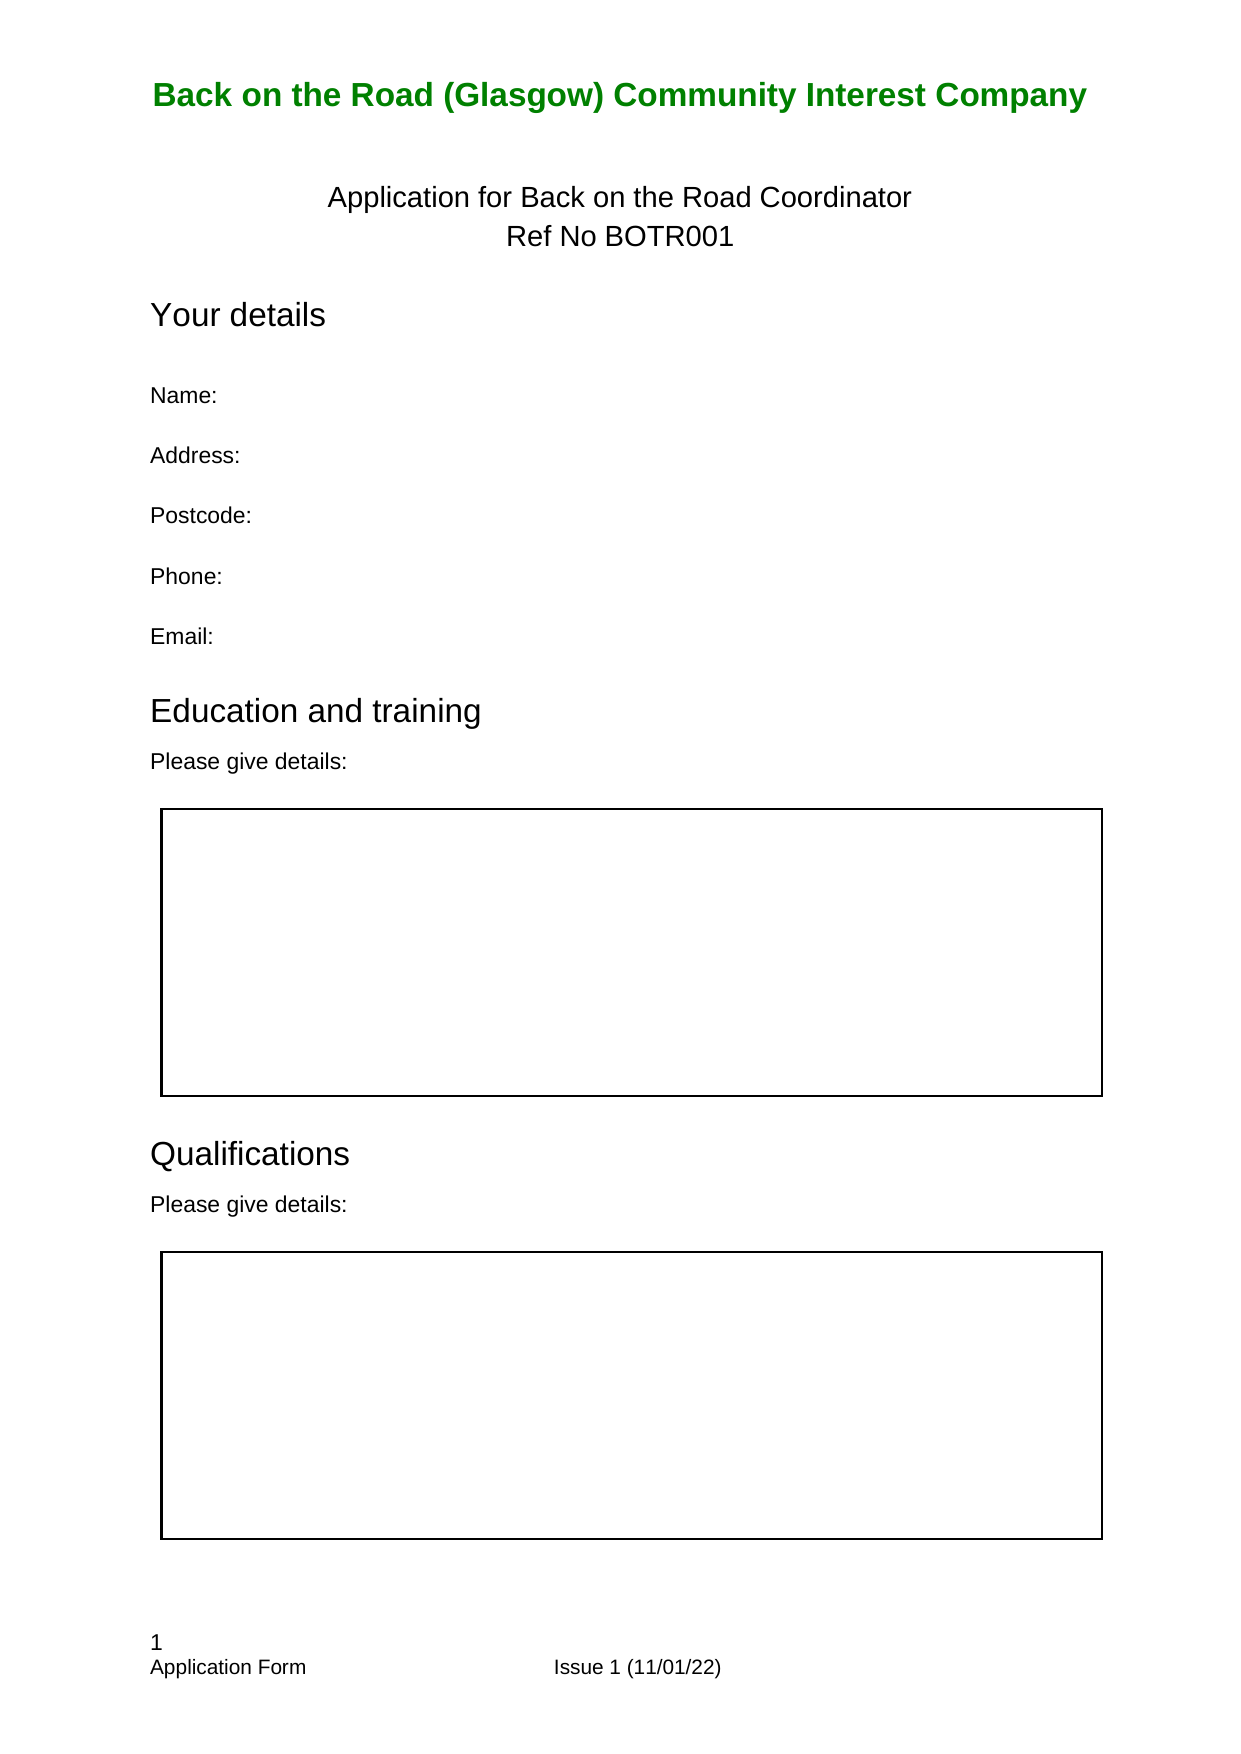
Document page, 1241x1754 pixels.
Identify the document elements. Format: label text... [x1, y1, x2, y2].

table_header [163, 810, 1101, 1094]
text Email: [150, 623, 1090, 650]
text Postcode: [150, 502, 1090, 529]
text Please give details: [150, 748, 1090, 774]
text Address: [150, 442, 1090, 468]
text Name: [150, 382, 1090, 408]
table_header [163, 1253, 1101, 1538]
subtitle Education and training [150, 691, 1090, 729]
text Please give details: [150, 1191, 1090, 1217]
text Phone: [150, 563, 1090, 589]
text Application for Back on the Road Coordinator [150, 180, 1090, 214]
subtitle Your details [150, 295, 1090, 333]
subtitle Qualifications [150, 1134, 1090, 1173]
text Ref No BOTR001 [150, 219, 1090, 252]
